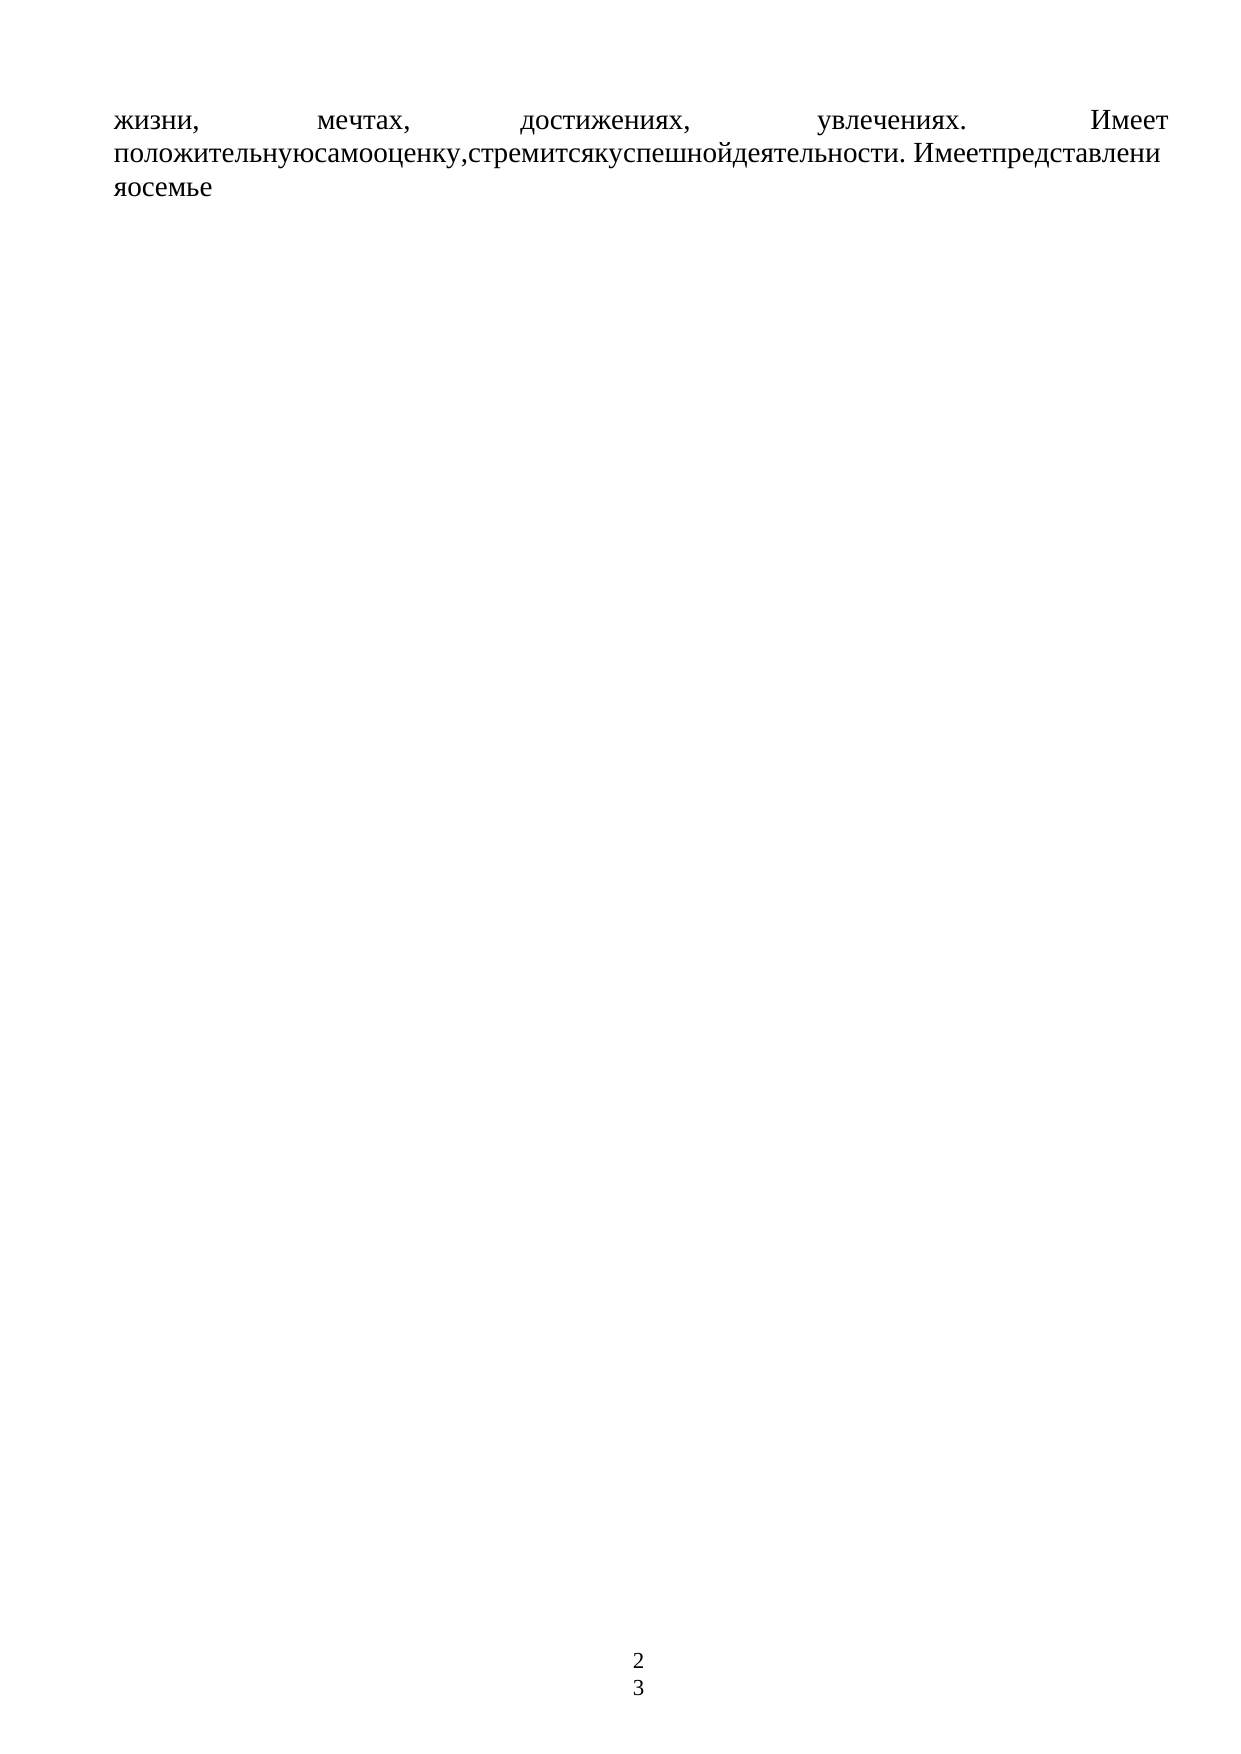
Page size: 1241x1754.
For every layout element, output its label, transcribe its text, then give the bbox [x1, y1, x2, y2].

text жизни, мечтах, достижениях, увлечениях. Имеет [114, 102, 1170, 135]
text положительнуюсамооценку,стремитсякуспешнойдеятельности. Имеетпредставлени [114, 135, 1170, 169]
text яосемье [114, 169, 1170, 202]
